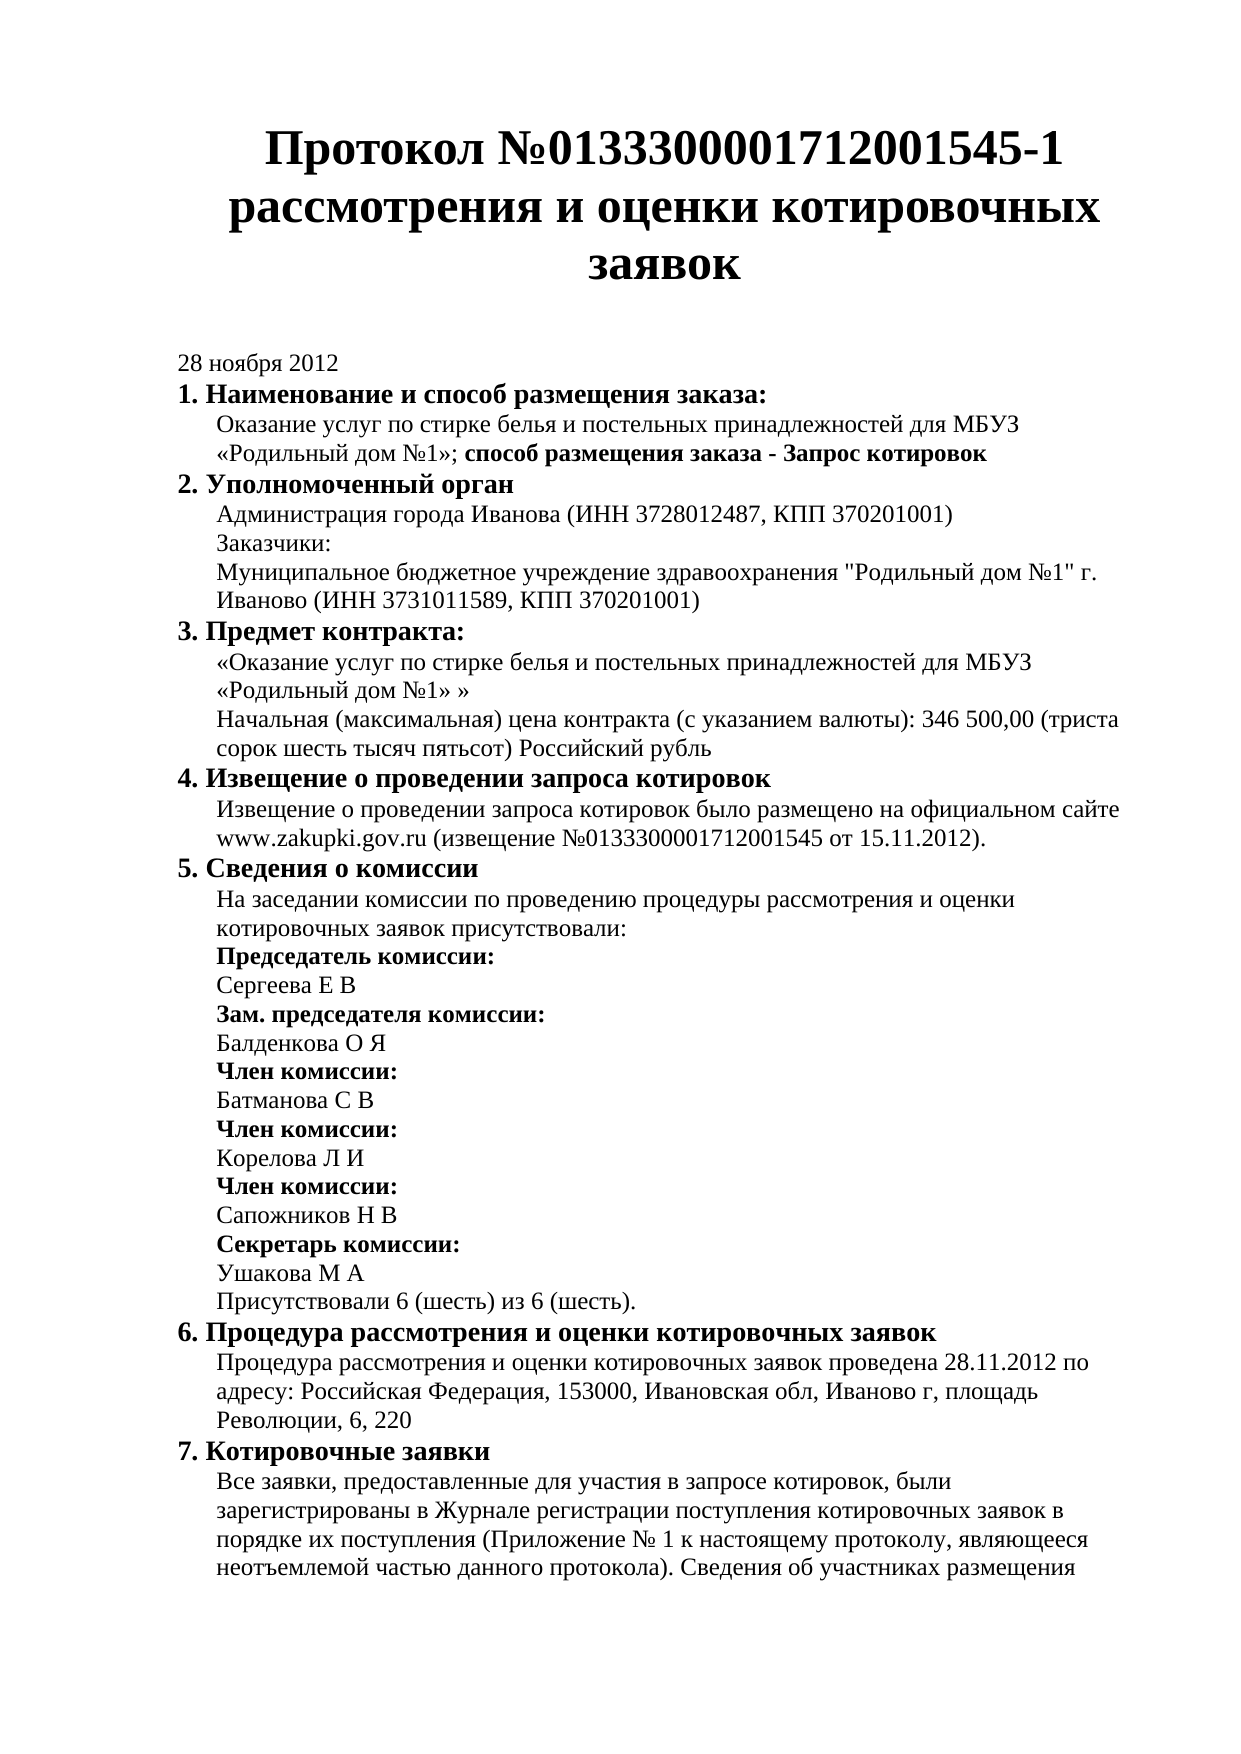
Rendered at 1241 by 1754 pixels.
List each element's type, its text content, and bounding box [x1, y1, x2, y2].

text 2. Уполномоченный орган [177, 467, 1152, 499]
text рассмотрения и оценки котировочных заявок [177, 176, 1152, 291]
text На заседании комиссии по проведению процедуры рассмотрения и оценки котировочных заявок присутствовали: [216, 884, 1152, 941]
text Извещение о проведении запроса котировок было размещено на официальном сайте www.zakupki.gov.ru (извещение №0133300001712001545 от 15.11.2012). [216, 794, 1152, 851]
text Председатель комиссии: Сергеева Е В [216, 941, 1152, 999]
text Член комиссии: Батманова С В [216, 1056, 1152, 1114]
text 5. Сведения о комиссии [177, 851, 1152, 884]
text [216, 1466, 1152, 1581]
text Секретарь комиссии: Ушакова М А [216, 1229, 1152, 1286]
text Муниципальное бюджетное учреждение здравоохранения "Родильный дом №1" г. Иваново (ИНН 3731011589, КПП 370201001) [216, 557, 1152, 614]
text Зам. председателя комиссии: Балденкова О Я [216, 999, 1152, 1056]
text 3. Предмет контракта: [177, 614, 1152, 647]
text 28 ноября 2012 [177, 319, 1152, 377]
text 6. Процедура рассмотрения и оценки котировочных заявок [177, 1315, 1152, 1347]
text Присутствовали 6 (шесть) из 6 (шесть). [216, 1286, 1152, 1315]
text «Оказание услуг по стирке белья и постельных принадлежностей для МБУЗ «Родильный дом №1» » Начальная (максимальная) цена контракта (с указанием валюты): 346 500,00 (триста сорок шесть тысяч пятьсот) Российский рубль [216, 647, 1152, 762]
text Член комиссии: Корелова Л И [216, 1114, 1152, 1171]
text Администрация города Иванова (ИНН 3728012487, КПП 370201001) [216, 499, 1152, 528]
text Заказчики: [216, 528, 1152, 557]
text Процедура рассмотрения и оценки котировочных заявок проведена 28.11.2012 по адресу: Российская Федерация, 153000, Ивановская обл, Иваново г, площадь Революции, 6, 220 [216, 1347, 1152, 1434]
text Оказание услуг по стирке белья и постельных принадлежностей для МБУЗ «Родильный дом №1»; способ размещения заказа - Запрос котировок [216, 409, 1152, 467]
text 4. Извещение о проведении запроса котировок [177, 762, 1152, 794]
text 1. Наименование и способ размещения заказа: [177, 377, 1152, 409]
text Член комиссии: Сапожников Н В [216, 1171, 1152, 1229]
text Протокол №0133300001712001545-1 [177, 118, 1152, 176]
text 7. Котировочные заявки [177, 1434, 1152, 1466]
